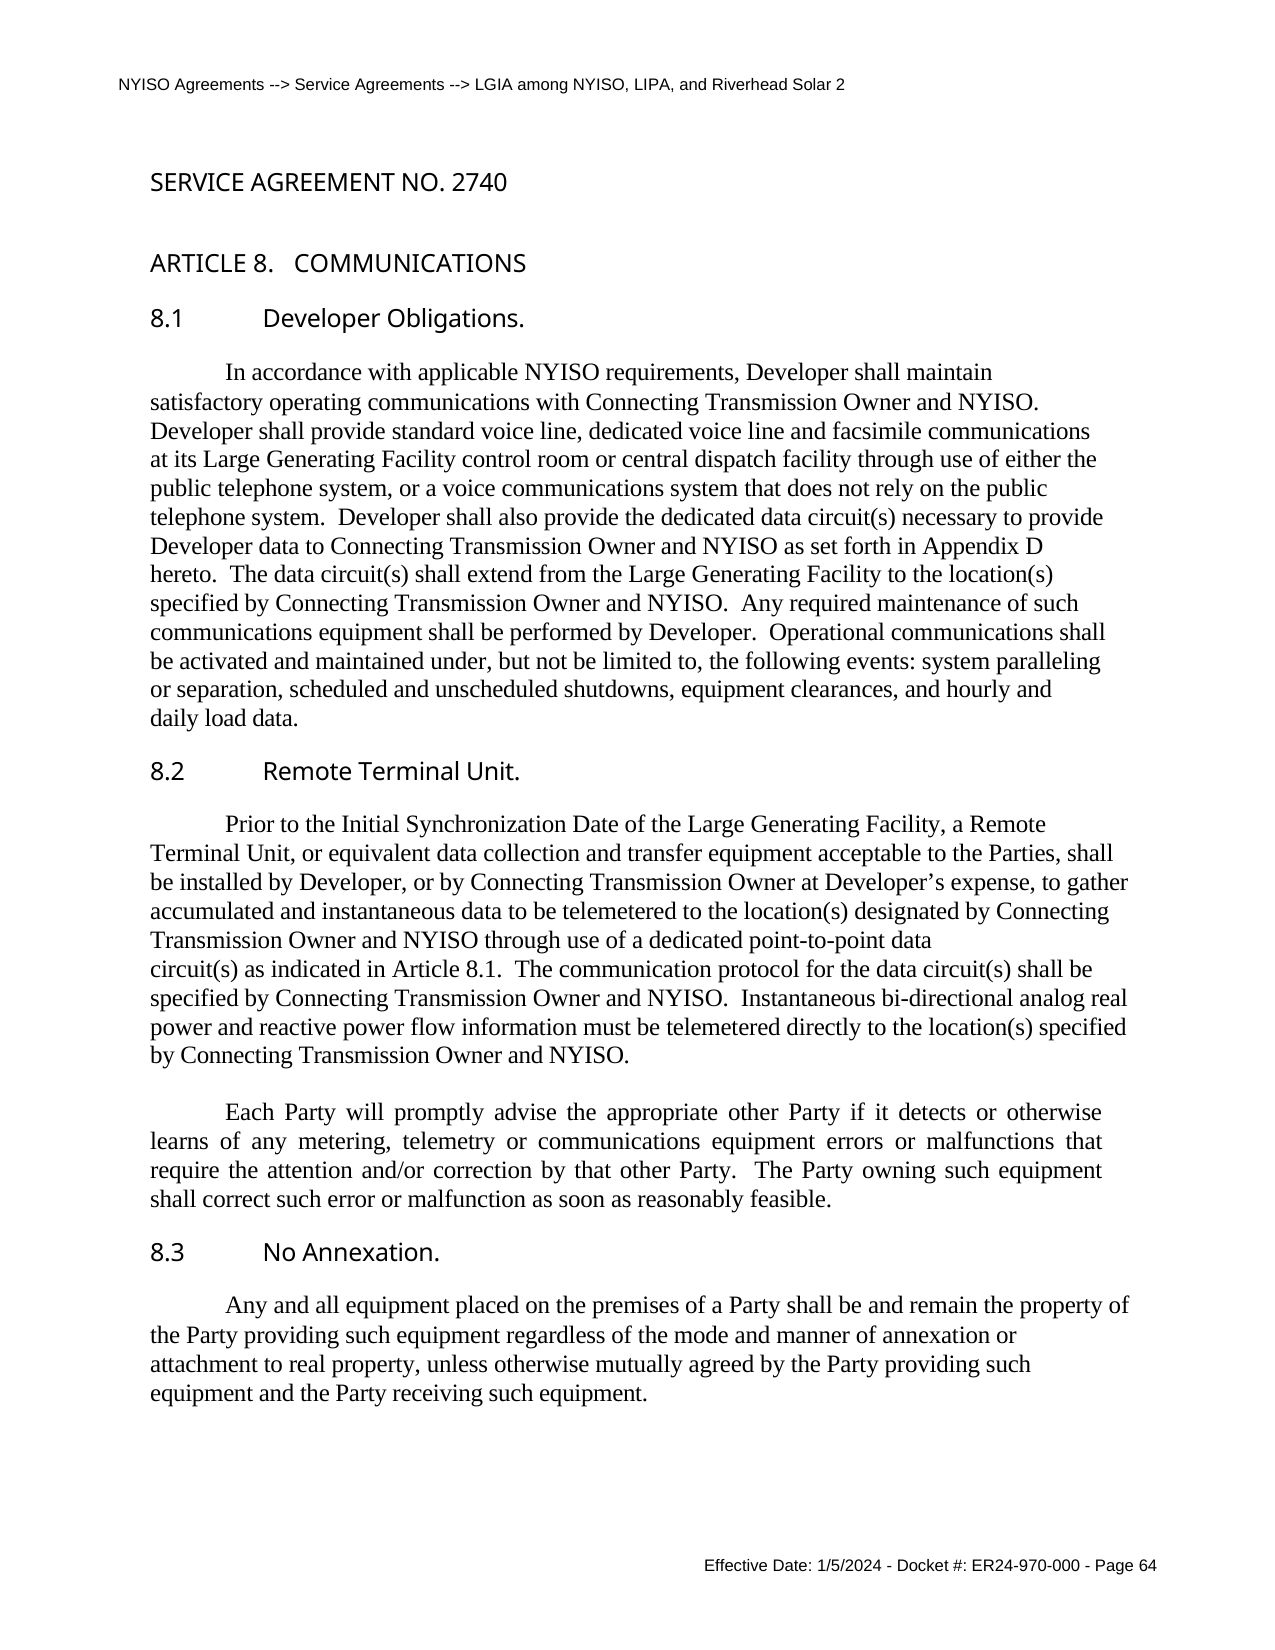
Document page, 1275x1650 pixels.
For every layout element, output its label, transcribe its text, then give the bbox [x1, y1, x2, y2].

text In accordance with applicable NYISO requirements, Developer shall maintain [225, 358, 1275, 387]
text Developer shall provide standard voice line, dedicated voice line and facsimile communications at its Large Generating Facility control room or central dispatch facility through use of either the public telephone system, or a voice communications system that does not rely on the public telephone system. Developer shall also provide the dedicated data circuit(s) necessary to provide Developer data to Connecting Transmission Owner and NYISO as set forth in Appendix D hereto. The data circuit(s) shall extend from the Large Generating Facility to the location(s) specified by Connecting Transmission Owner and NYISO. Any required maintenance of such communications equipment shall be performed by Developer. Operational communications shall be activated and maintained under, but not be limited to, the following events: system paralleling or separation, scheduled and unscheduled shutdowns, equipment clearances, and hourly and daily load data. [150, 416, 1144, 732]
text Any and all equipment placed on the premises of a Party shall be and remain the property of the Party providing such equipment regardless of the mode and manner of annexation or attachment to real property, unless otherwise mutually agreed by the Party providing such equipment and the Party receiving such equipment. [150, 1291, 1141, 1407]
text Prior to the Initial Synchronization Date of the Large Generating Facility, a Remote Terminal Unit, or equivalent data collection and transfer equipment acceptable to the Parties, shall be installed by Developer, or by Connecting Transmission Owner at Developer’s expense, to gather accumulated and instantaneous data to be telemetered to the location(s) designated by Connecting Transmission Owner and NYISO through use of a dedicated point-to-point data circuit(s) as indicated in Article 8.1. The communication protocol for the data circuit(s) shall be specified by Connecting Transmission Owner and NYISO. Instantaneous bi-directional analog real power and reactive power flow information must be telemetered directly to the location(s) specified by Connecting Transmission Owner and NYISO. [150, 810, 1133, 1069]
text 8.3 No Annexation. [150, 1238, 1275, 1267]
text 8.2 Remote Terminal Unit. [150, 757, 1275, 786]
text ARTICLE 8. COMMUNICATIONS [150, 249, 1275, 278]
text SERVICE AGREEMENT NO. 2740 [150, 168, 1275, 197]
text Each Party will promptly advise the appropriate other Party if it detects or otherwise learns of any metering, telemetry or communications equipment errors or malfunctions that require the attention and/or correction by that other Party. The Party owning such equipment shall correct such error or malfunction as soon as reasonably feasible. [150, 1097, 1103, 1213]
text 8.1 Developer Obligations. [150, 305, 1275, 334]
text satisfactory operating communications with Connecting Transmission Owner and NYISO. [150, 387, 1275, 416]
